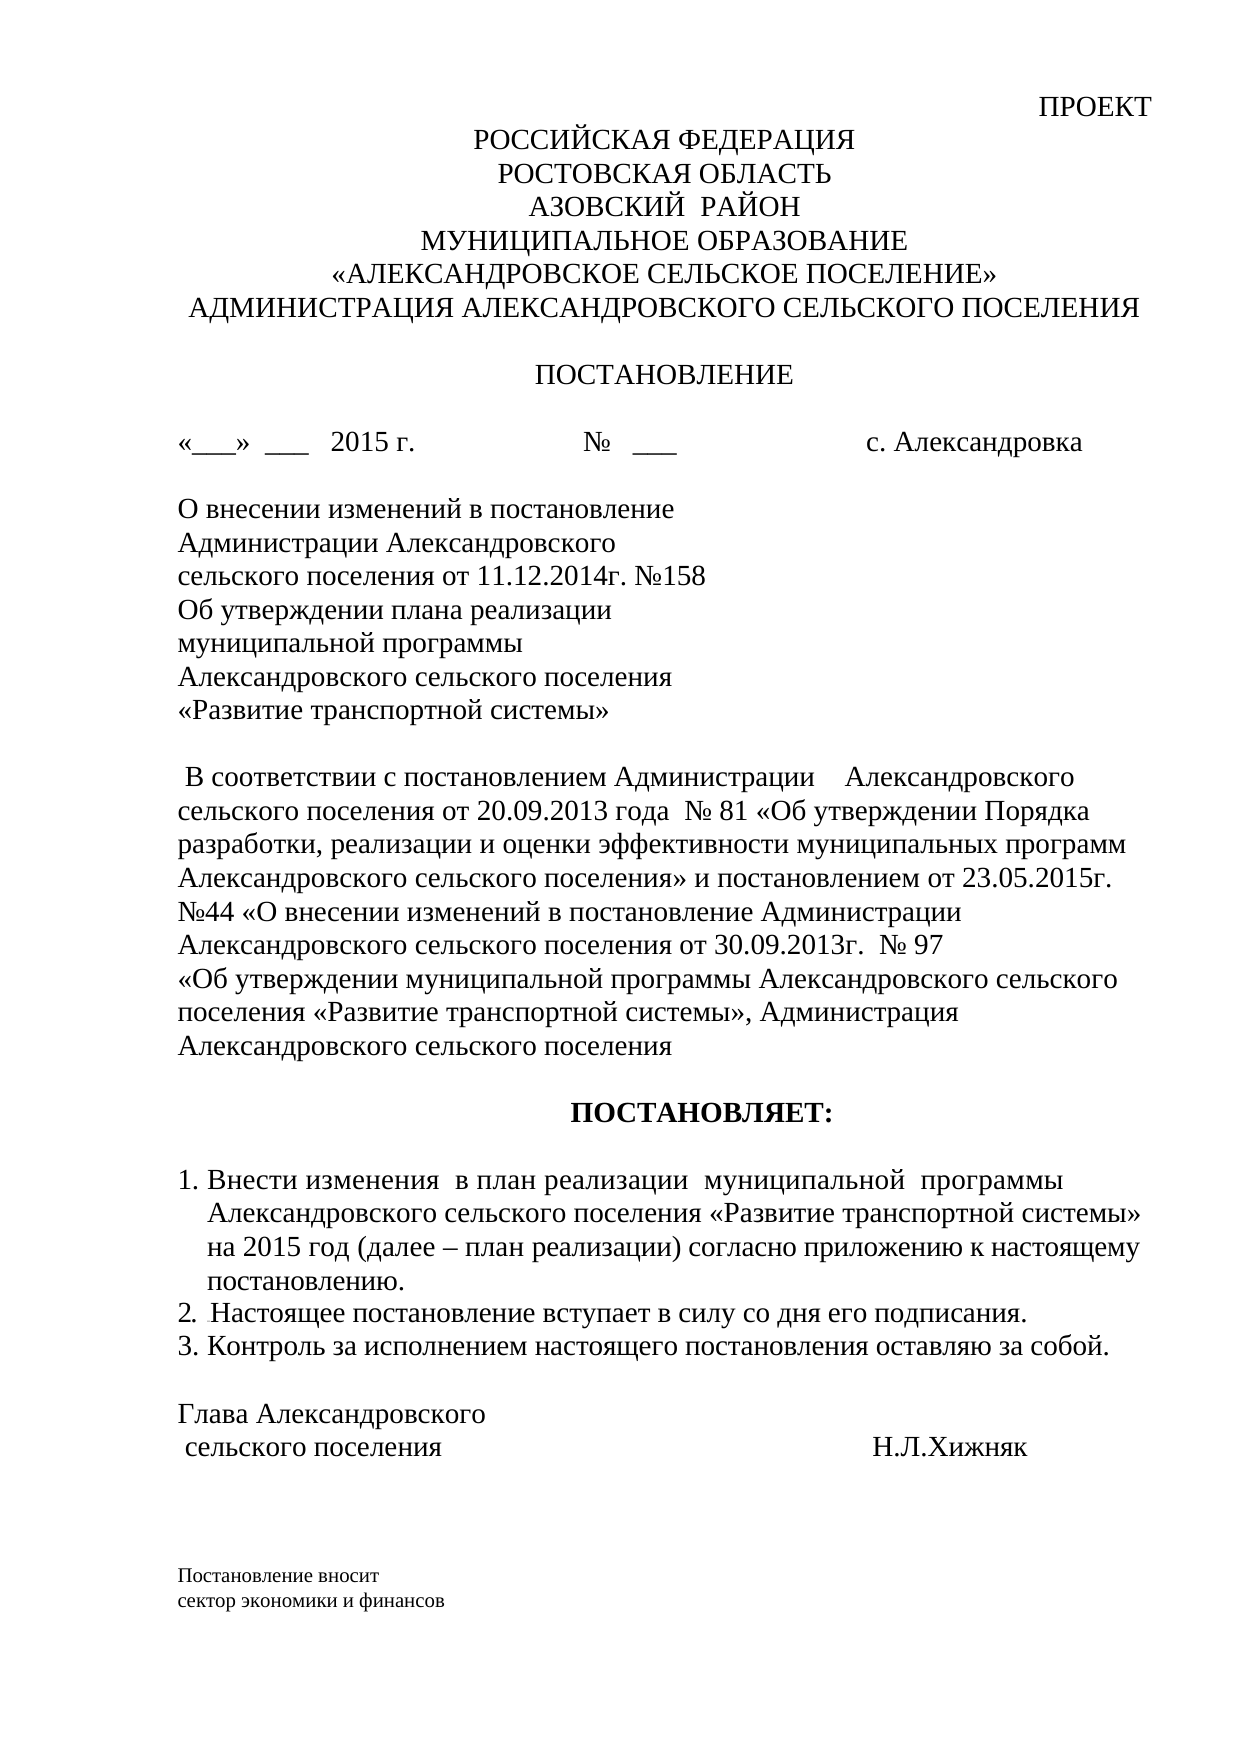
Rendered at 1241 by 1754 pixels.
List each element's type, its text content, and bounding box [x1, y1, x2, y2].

text О внесении изменений в постановление [177, 491, 1152, 525]
text Глава Александровского [177, 1396, 1152, 1429]
text РОССИЙСКАЯ ФЕДЕРАЦИЯ [177, 122, 1152, 156]
text Александровского сельского поселения [177, 659, 1152, 692]
text РОСТОВСКАЯ ОБЛАСТЬ [177, 156, 1152, 189]
text АЗОВСКИЙ РАЙОН [177, 189, 1152, 223]
text «АЛЕКСАНДРОВСКОЕ СЕЛЬСКОЕ ПОСЕЛЕНИЕ» [177, 256, 1152, 290]
text ПРОЕКТ [177, 89, 1152, 122]
text сельского поселения от 11.12.2014г. №158 [177, 558, 1152, 592]
text МУНИЦИПАЛЬНОЕ ОБРАЗОВАНИЕ [177, 223, 1152, 256]
text Об утверждении плана реализации [177, 592, 1152, 625]
list 333Настоящее постановление вступает в силу со дня его подписания. [177, 1296, 1152, 1329]
text Администрации Александровского [177, 525, 1152, 558]
list Внести изменения в план реализации муниципальной программы Александровского сельского поселения «Развитие транспортной системы» на 2015 год (далее – план реализации) согласно приложению к настоящему постановлению. [177, 1162, 1152, 1296]
text муниципальной программы [177, 625, 1152, 659]
text Постановление вносит [177, 1563, 1152, 1587]
text сектор экономики и финансов [177, 1587, 1152, 1612]
list Контроль за исполнением настоящего постановления оставляю за собой. [177, 1329, 1152, 1362]
text ПОСТАНОВЛЕНИЕ [177, 357, 1152, 391]
text сельского поселения Н.Л.Хижняк [177, 1429, 1152, 1463]
text В соответствии с постановлением Администрации Александровского сельского поселения от 20.09.2013 года № 81 «Об утверждении Порядка разработки, реализации и оценки эффективности муниципальных программ Александровского сельского поселения» и постановлением от 23.05.2015г. №44 «О внесении изменений в постановление Администрации Александровского сельского поселения от 30.09.2013г. № 97 «Об утверждении муниципальной программы Александровского сельского поселения «Развитие транспортной системы», Администрация Александровского сельского поселения [177, 759, 1152, 1061]
text «___» ___ 2015 г. № ___ с. Александровка [177, 424, 1152, 458]
text «Развитие транспортной системы» [177, 692, 1152, 726]
text АДМИНИСТРАЦИЯ АЛЕКСАНДРОВСКОГО СЕЛЬСКОГО ПОСЕЛЕНИЯ [177, 290, 1152, 323]
text ПОСТАНОВЛЯЕТ: [177, 1095, 1152, 1128]
